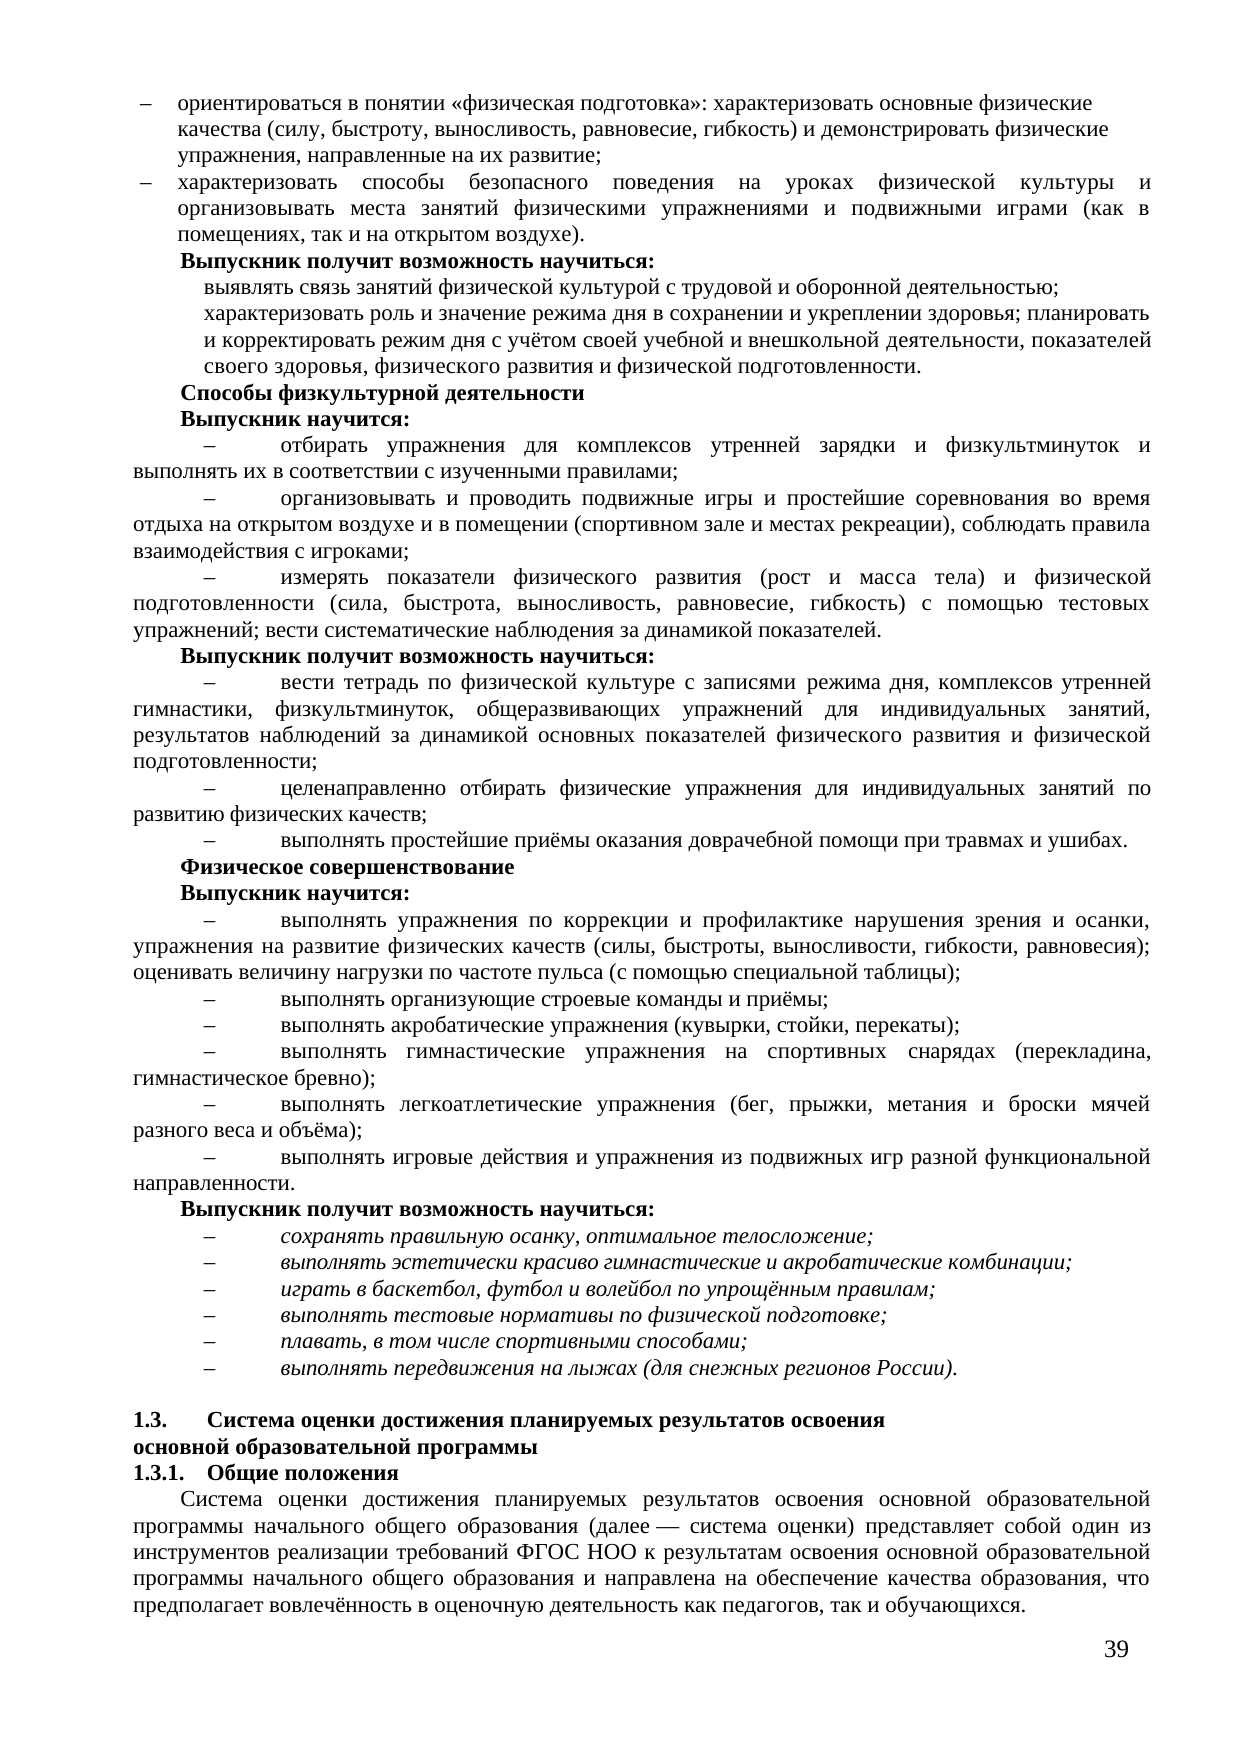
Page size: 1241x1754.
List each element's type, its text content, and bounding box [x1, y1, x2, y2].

subtitle Система оценки достижения планируемых результатов освоения основной образовательной программы [133, 1406, 1152, 1459]
text Выпускник получит возможность научиться: [133, 1196, 1152, 1222]
text Выпускник получит возможность научиться: [133, 642, 1152, 668]
text выполнять гимнастические упражнения на спортивных снарядах (перекладина, гимнастическое бревно); [133, 1037, 1152, 1090]
text плавать, в том числе спортивными способами; [133, 1327, 1152, 1354]
text выполнять легкоатлетические упражнения (бег, прыжки, метания и броски мячей разного веса и объёма); [133, 1090, 1152, 1143]
text отбирать упражнения для комплексов утренней зарядки и физкультминуток и выполнять их в соответствии с изученными правилами; [133, 431, 1152, 484]
list характеризовать способы безопасного поведения на уроках физической культуры и организовывать места занятий физическими упражнениями и подвижными играми (как в помещениях, так и на открытом воздухе). [140, 168, 1152, 247]
text выполнять акробатические упражнения (кувырки, стойки, перекаты); [133, 1011, 1152, 1037]
text выполнять передвижения на лыжах (для снежных регионов России). [133, 1354, 1152, 1380]
text играть в баскетбол, футбол и волейбол по упрощённым правилам; [133, 1274, 1152, 1301]
text выполнять организующие строевые команды и приёмы; [133, 985, 1152, 1011]
text выполнять простейшие приёмы оказания доврачебной помощи при травмах и ушибах. [133, 827, 1152, 853]
text выполнять игровые действия и упражнения из подвижных игр разной функциональной направленности. [133, 1143, 1152, 1196]
text выполнять эстетически красиво гимнастические и акробатические комбинации; [133, 1248, 1152, 1274]
text целенаправленно отбирать физические упражнения для индивидуальных занятий по развитию физических качеств; [133, 774, 1152, 827]
text Способы физкультурной деятельности [133, 378, 1152, 405]
text выполнять упражнения по коррекции и профилактике нарушения зрения и осанки, упражнения на развитие физических качеств (силы, быстроты, выносливости, гибкости, равновесия); оценивать величину нагрузки по частоте пульса (с помощью специальной таблицы); [133, 906, 1152, 985]
text Выпускник получит возможность научиться: [133, 247, 1152, 273]
subtitle Общие положения [133, 1459, 1152, 1485]
text сохранять правильную осанку, оптимальное телосложение; [133, 1222, 1152, 1248]
text организовывать и проводить подвижные игры и простейшие соревнования во время отдыха на открытом воздухе и в помещении (спортивном зале и местах рекреации), соблюдать правила взаимодействия с игроками; [133, 484, 1152, 563]
list ориентироваться в понятии «физическая подготовка»: характеризовать основные физические качества (силу, быстроту, выносливость, равновесие, гибкость) и демонстрировать физические упражнения, направленные на их развитие; [140, 89, 1152, 168]
list выявлять связь занятий физической культурой с трудовой и оборонной деятельностью; [204, 273, 1152, 299]
text Система оценки достижения планируемых результатов освоения основной образовательной программы начального общего образования (далее — система оценки) представляет собой один из инструментов реализации требований ФГОС НОО к результатам освоения основной образовательной программы начального общего образования и направлена на обеспечение качества образования, что предполагает вовлечённость в оценочную деятельность как педагогов, так и обучающихся. [133, 1485, 1152, 1617]
list характеризовать роль и значение режима дня в сохранении и укреплении здоровья; планировать и корректировать режим дня с учётом своей учебной и внешкольной деятельности, показателей своего здоровья, физического развития и физической подготовленности. [204, 299, 1152, 378]
text измерять показатели физического развития (рост и масса тела) и физической подготовленности (сила, быстрота, выносливость, равновесие, гибкость) с помощью тестовых упражнений; вести систематические наблюдения за динамикой показателей. [133, 563, 1152, 642]
text Физическое совершенствование [133, 853, 1152, 879]
text Выпускник научится: [133, 879, 1152, 906]
text вести тетрадь по физической культуре с записями режима дня, комплексов утренней гимнастики, физкультминуток, общеразвивающих упражнений для индивидуальных занятий, результатов наблюдений за динамикой основных показателей физического развития и физической подготовленности; [133, 668, 1152, 774]
text Выпускник научится: [133, 405, 1152, 431]
text выполнять тестовые нормативы по физической подготовке; [133, 1301, 1152, 1327]
